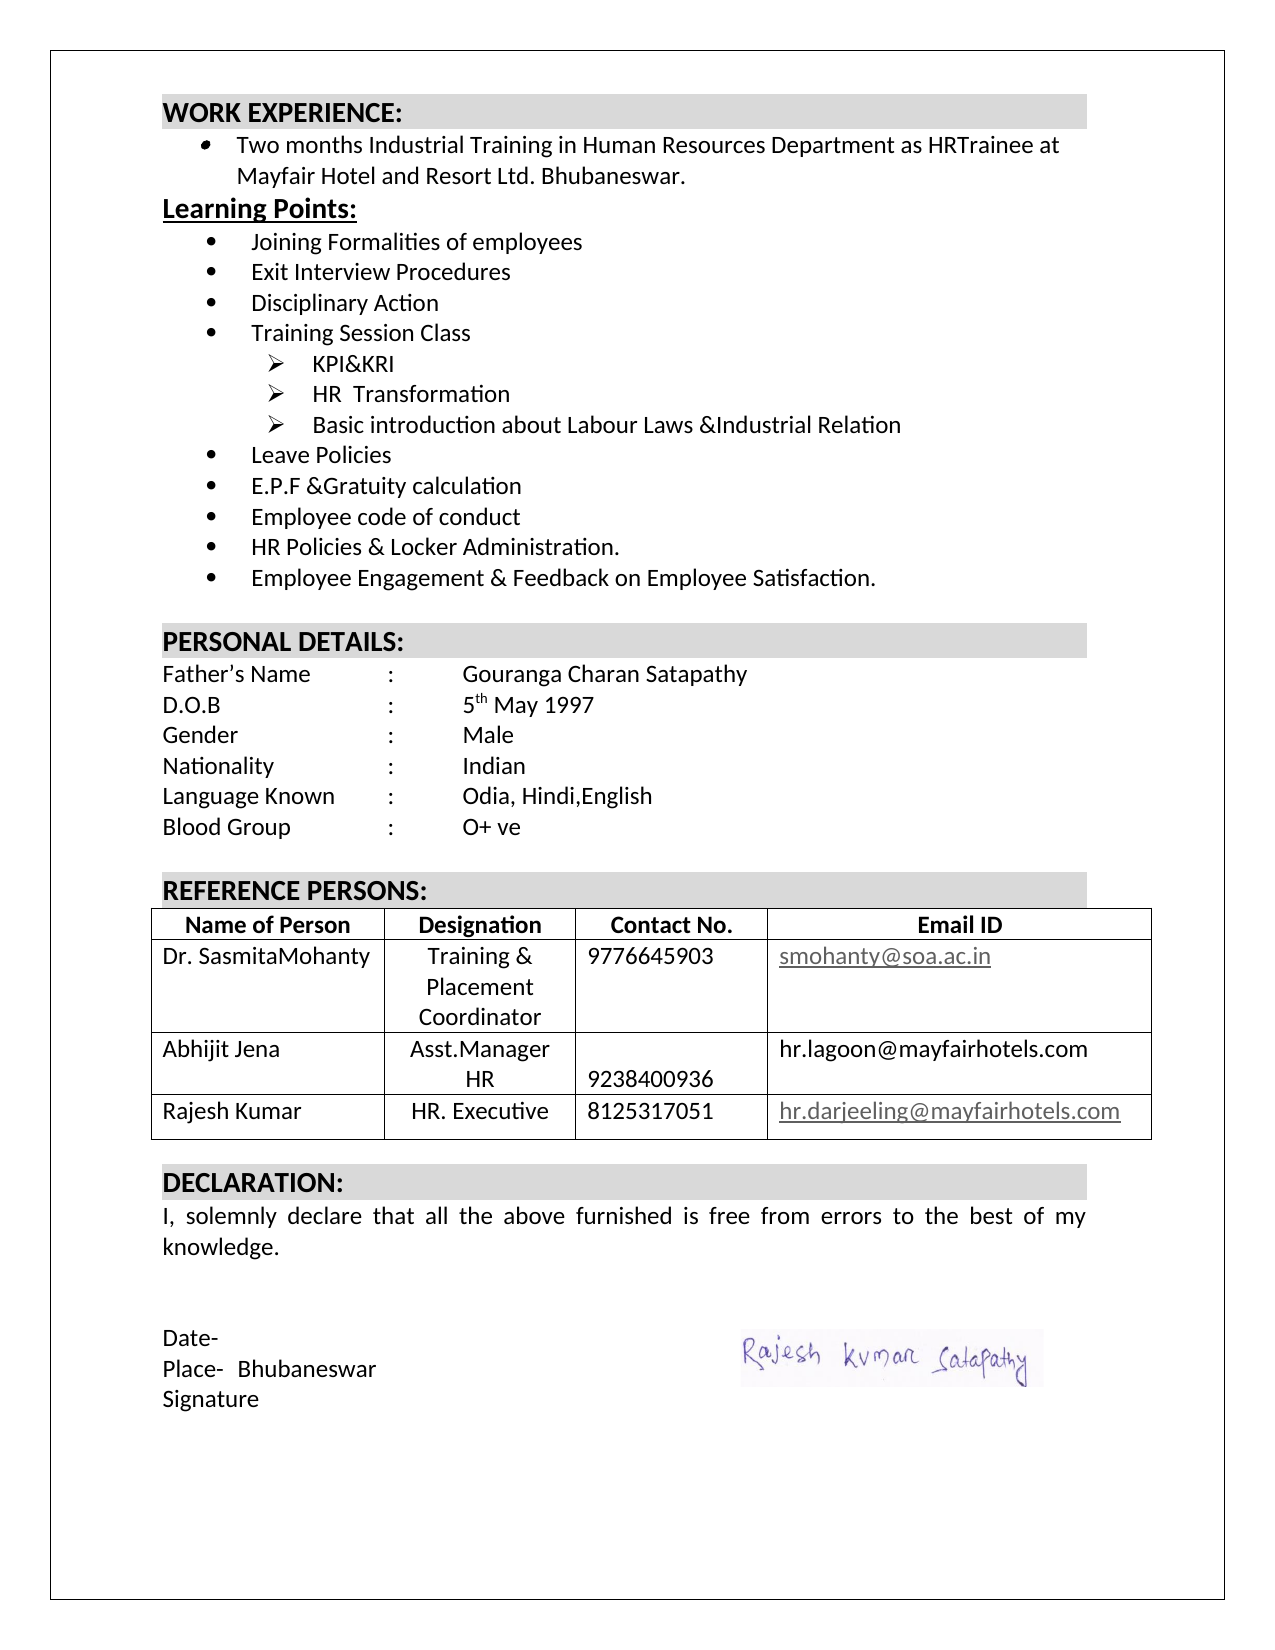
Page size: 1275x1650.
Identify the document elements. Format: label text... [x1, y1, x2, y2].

table_cell 8125317051 [576, 1095, 767, 1139]
text WORK EXPERIENCE: [162, 94, 1087, 129]
text Declaration: [162, 1164, 1087, 1200]
list KPI&KRI [266, 348, 1087, 379]
text Date- [162, 1322, 1087, 1353]
table_header Email ID [768, 909, 1151, 939]
table_cell HR. Executive [385, 1095, 575, 1139]
list HR Policies & Locker Administration. [207, 531, 1087, 562]
table_header Contact No. [576, 909, 767, 939]
table_cell smohanty@soa.ac.in [768, 940, 1151, 1032]
list Leave Policies [207, 440, 1087, 470]
list Employee Engagement & Feedback on Employee Satisfaction. [207, 562, 1087, 592]
text Blood Group : O+ ve [162, 811, 1087, 842]
table_header Name of Person [152, 909, 384, 939]
list Joining Formalities of employees [207, 226, 1087, 257]
list Training Session Class [207, 318, 1087, 348]
picture [961, 1329, 1044, 1389]
table_header Designation [385, 909, 575, 939]
table_cell Rajesh Kumar [152, 1095, 384, 1139]
table_cell hr.lagoon@mayfairhotels.com [768, 1033, 1151, 1094]
table_cell Abhijit Jena [152, 1033, 384, 1094]
text Reference Persons: [162, 872, 1087, 908]
text I, solemnly declare that all the above furnished is free from errors to the best of my knowledge. [162, 1200, 1087, 1261]
list Basic introduction about Labour Laws &Industrial Relation [266, 409, 1087, 440]
table_cell 9776645903 [576, 940, 767, 1032]
text Gender : Male [162, 719, 1087, 750]
text Father’s Name : Gouranga Charan Satapathy [162, 658, 1087, 689]
list E.P.F &Gratuity calculation [207, 470, 1087, 501]
text PERSONAL DETAILS: [162, 623, 1087, 658]
table_cell Dr. SasmitaMohanty [152, 940, 384, 1032]
table_cell 9238400936 [576, 1033, 767, 1094]
list Employee code of conduct [207, 501, 1087, 531]
text Nationality : Indian [162, 750, 1087, 781]
list Disciplinary Action [207, 287, 1087, 318]
list HR Transformation [266, 379, 1087, 409]
table_cell Asst.Manager HR [385, 1033, 575, 1094]
table_cell hr.darjeeling@mayfairhotels.com [768, 1095, 1151, 1139]
text Learning Points: [162, 190, 1087, 226]
text Language Known : Odia, Hindi,English [162, 781, 1087, 811]
text D.O.B : 5th May 1997 [162, 689, 1087, 719]
list Two months Industrial Training in Human Resources Department as HRTrainee at Mayfair Hotel and Resort Ltd. Bhubaneswar. [199, 129, 1087, 190]
text Place- Bhubaneswar Signature [162, 1353, 1087, 1414]
table_cell Training & Placement Coordinator [385, 940, 575, 1032]
list Exit Interview Procedures [207, 257, 1087, 287]
